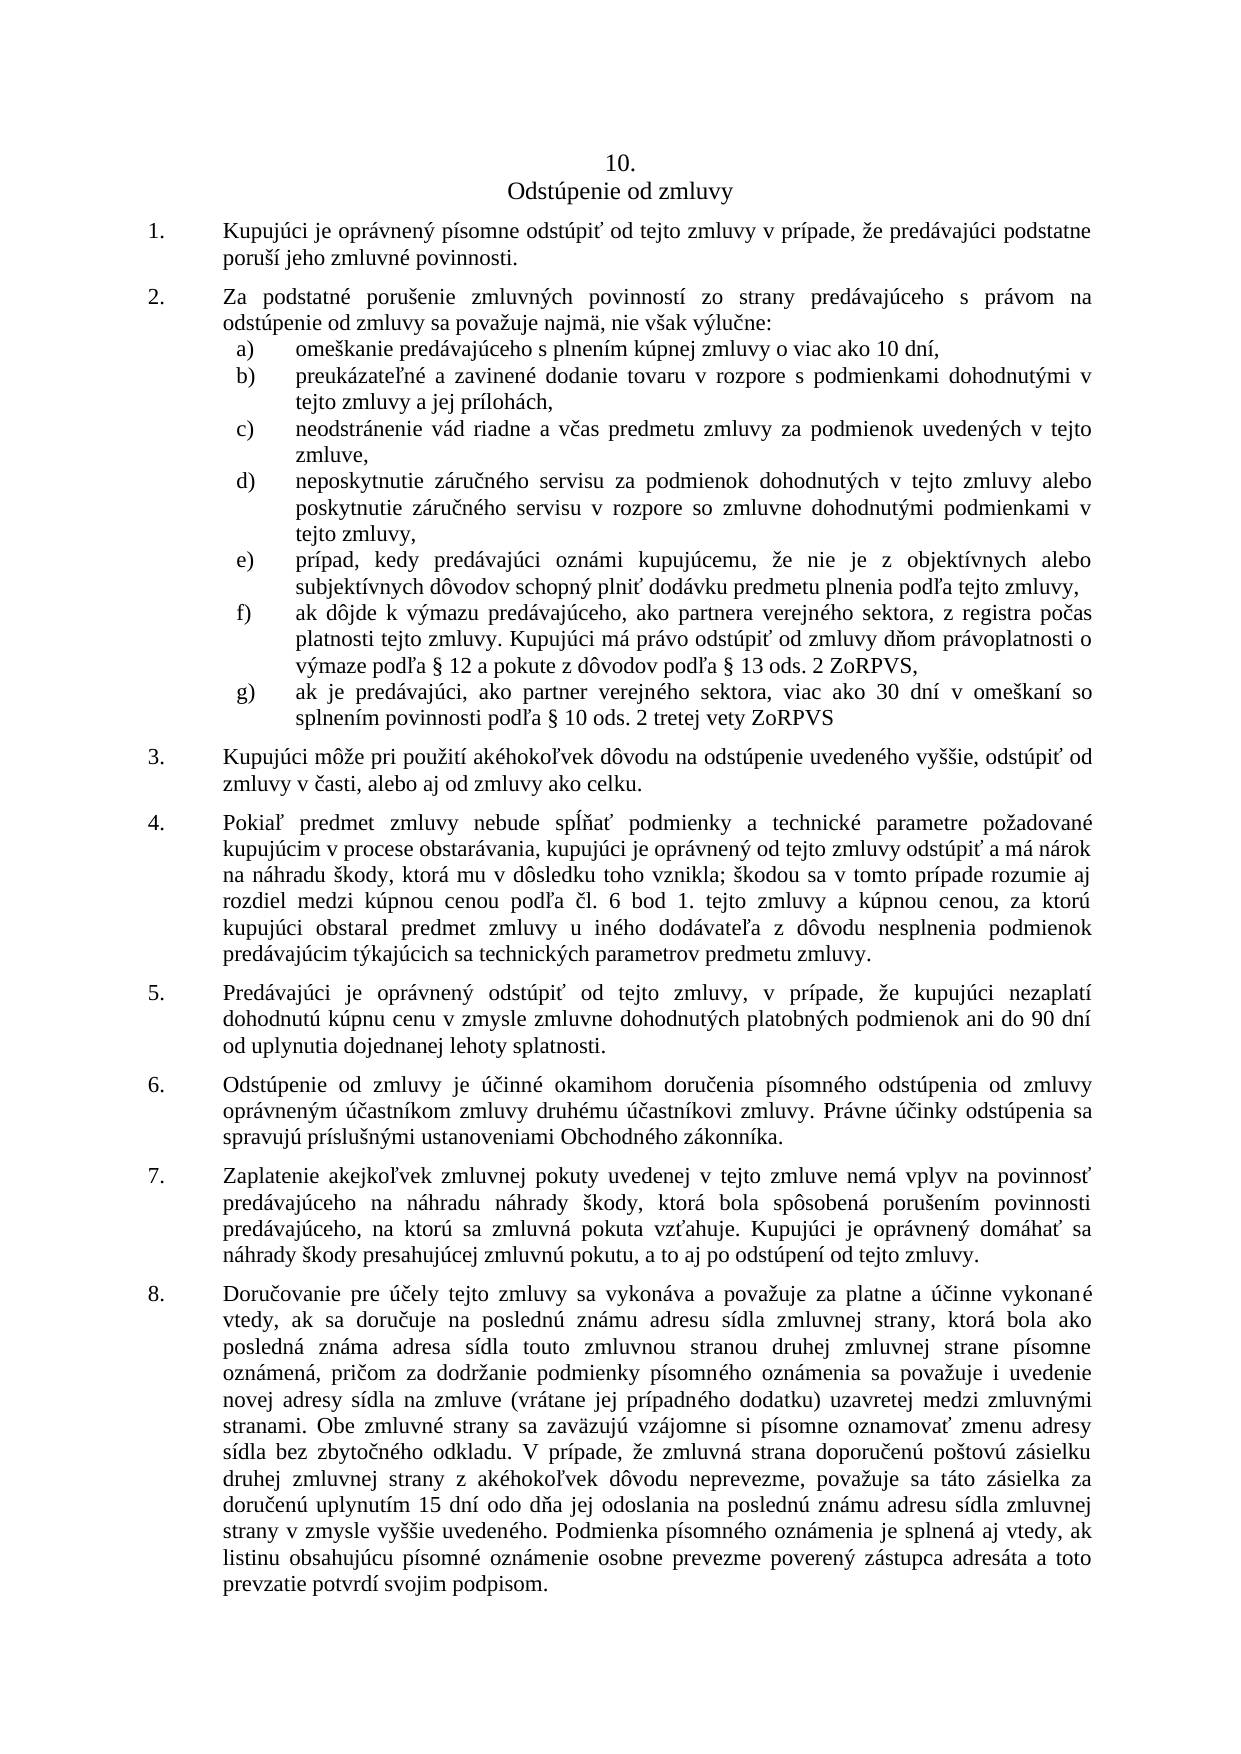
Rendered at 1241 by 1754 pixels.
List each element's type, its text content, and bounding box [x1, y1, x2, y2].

list Pokiaľ predmet zmluvy nebude spĺňať podmienky a technické parametre požadované kupujúcim v procese obstarávania, kupujúci je oprávnený od tejto zmluvy odstúpiť a má nárok na náhradu škody, ktorá mu v dôsledku toho vznikla; škodou sa v tomto prípade rozumie aj rozdiel medzi kúpnou cenou podľa čl. 6 bod 1. tejto zmluvy a kúpnou cenou, za ktorú kupujúci obstaral predmet zmluvy u iného dodávateľa z dôvodu nesplnenia podmienok predávajúcim týkajúcich sa technických parametrov predmetu zmluvy. [148, 808, 1093, 967]
list Predávajúci je oprávnený odstúpiť od tejto zmluvy, v prípade, že kupujúci nezaplatí dohodnutú kúpnu cenu v zmysle zmluvne dohodnutých platobných podmienok ani do 90 dní od uplynutia dojednanej lehoty splatnosti. [148, 979, 1093, 1058]
list Kupujúci je oprávnený písomne odstúpiť od tejto zmluvy v prípade, že predávajúci podstatne poruší jeho zmluvné povinnosti. [148, 218, 1093, 270]
list omeškanie predávajúceho s plnením kúpnej zmluvy o viac ako 10 dní, [236, 336, 1093, 362]
list Za podstatné porušenie zmluvných povinností zo strany predávajúceho s právom na odstúpenie od zmluvy sa považuje najmä, nie však výlučne: [148, 283, 1093, 336]
list ak je predávajúci, ako partner verejného sektora, viac ako 30 dní v omeškaní so splnením povinnosti podľa § 10 ods. 2 tretej vety ZoRPVS [236, 678, 1093, 731]
list ak dôjde k výmazu predávajúceho, ako partnera verejného sektora, z registra počas platnosti tejto zmluvy. Kupujúci má právo odstúpiť od zmluvy dňom právoplatnosti o výmaze podľa § 12 a pokute z dôvodov podľa § 13 ods. 2 ZoRPVS, [236, 599, 1093, 678]
list Doručovanie pre účely tejto zmluvy sa vykonáva a považuje za platne a účinne vykonané vtedy, ak sa doručuje na poslednú známu adresu sídla zmluvnej strany, ktorá bola ako posledná známa adresa sídla touto zmluvnou stranou druhej zmluvnej strane písomne oznámená, pričom za dodržanie podmienky písomného oznámenia sa považuje i uvedenie novej adresy sídla na zmluve (vrátane jej prípadného dodatku) uzavretej medzi zmluvnými stranami. Obe zmluvné strany sa zaväzujú vzájomne si písomne oznamovať zmenu adresy sídla bez zbytočného odkladu. V prípade, že zmluvná strana doporučenú poštovú zásielku druhej zmluvnej strany z akéhokoľvek dôvodu neprevezme, považuje sa táto zásielka za doručenú uplynutím 15 dní odo dňa jej odoslania na poslednú známu adresu sídla zmluvnej strany v zmysle vyššie uvedeného. Podmienka písomného oznámenia je splnená aj vtedy, ak listinu obsahujúcu písomné oznámenie osobne prevezme poverený zástupca adresáta a toto prevzatie potvrdí svojim podpisom. [148, 1280, 1093, 1596]
text Odstúpenie od zmluvy [148, 176, 1093, 205]
list prípad, kedy predávajúci oznámi kupujúcemu, že nie je z objektívnych alebo subjektívnych dôvodov schopný plniť dodávku predmetu plnenia podľa tejto zmluvy, [236, 546, 1093, 599]
list Zaplatenie akejkoľvek zmluvnej pokuty uvedenej v tejto zmluve nemá vplyv na povinnosť predávajúceho na náhradu náhrady škody, ktorá bola spôsobená porušením povinnosti predávajúceho, na ktorú sa zmluvná pokuta vzťahuje. Kupujúci je oprávnený domáhať sa náhrady škody presahujúcej zmluvnú pokutu, a to aj po odstúpení od tejto zmluvy. [148, 1162, 1093, 1268]
list neposkytnutie záručného servisu za podmienok dohodnutých v tejto zmluvy alebo poskytnutie záručného servisu v rozpore so zmluvne dohodnutými podmienkami v tejto zmluvy, [236, 467, 1093, 546]
list Kupujúci môže pri použití akéhokoľvek dôvodu na odstúpenie uvedeného vyššie, odstúpiť od zmluvy v časti, alebo aj od zmluvy ako celku. [148, 743, 1093, 796]
list Odstúpenie od zmluvy je účinné okamihom doručenia písomného odstúpenia od zmluvy oprávneným účastníkom zmluvy druhému účastníkovi zmluvy. Právne účinky odstúpenia sa spravujú príslušnými ustanoveniami Obchodného zákonníka. [148, 1071, 1093, 1150]
list neodstránenie vád riadne a včas predmetu zmluvy za podmienok uvedených v tejto zmluve, [236, 414, 1093, 467]
list preukázateľné a zavinené dodanie tovaru v rozpore s podmienkami dohodnutými v tejto zmluvy a jej prílohách, [236, 362, 1093, 414]
